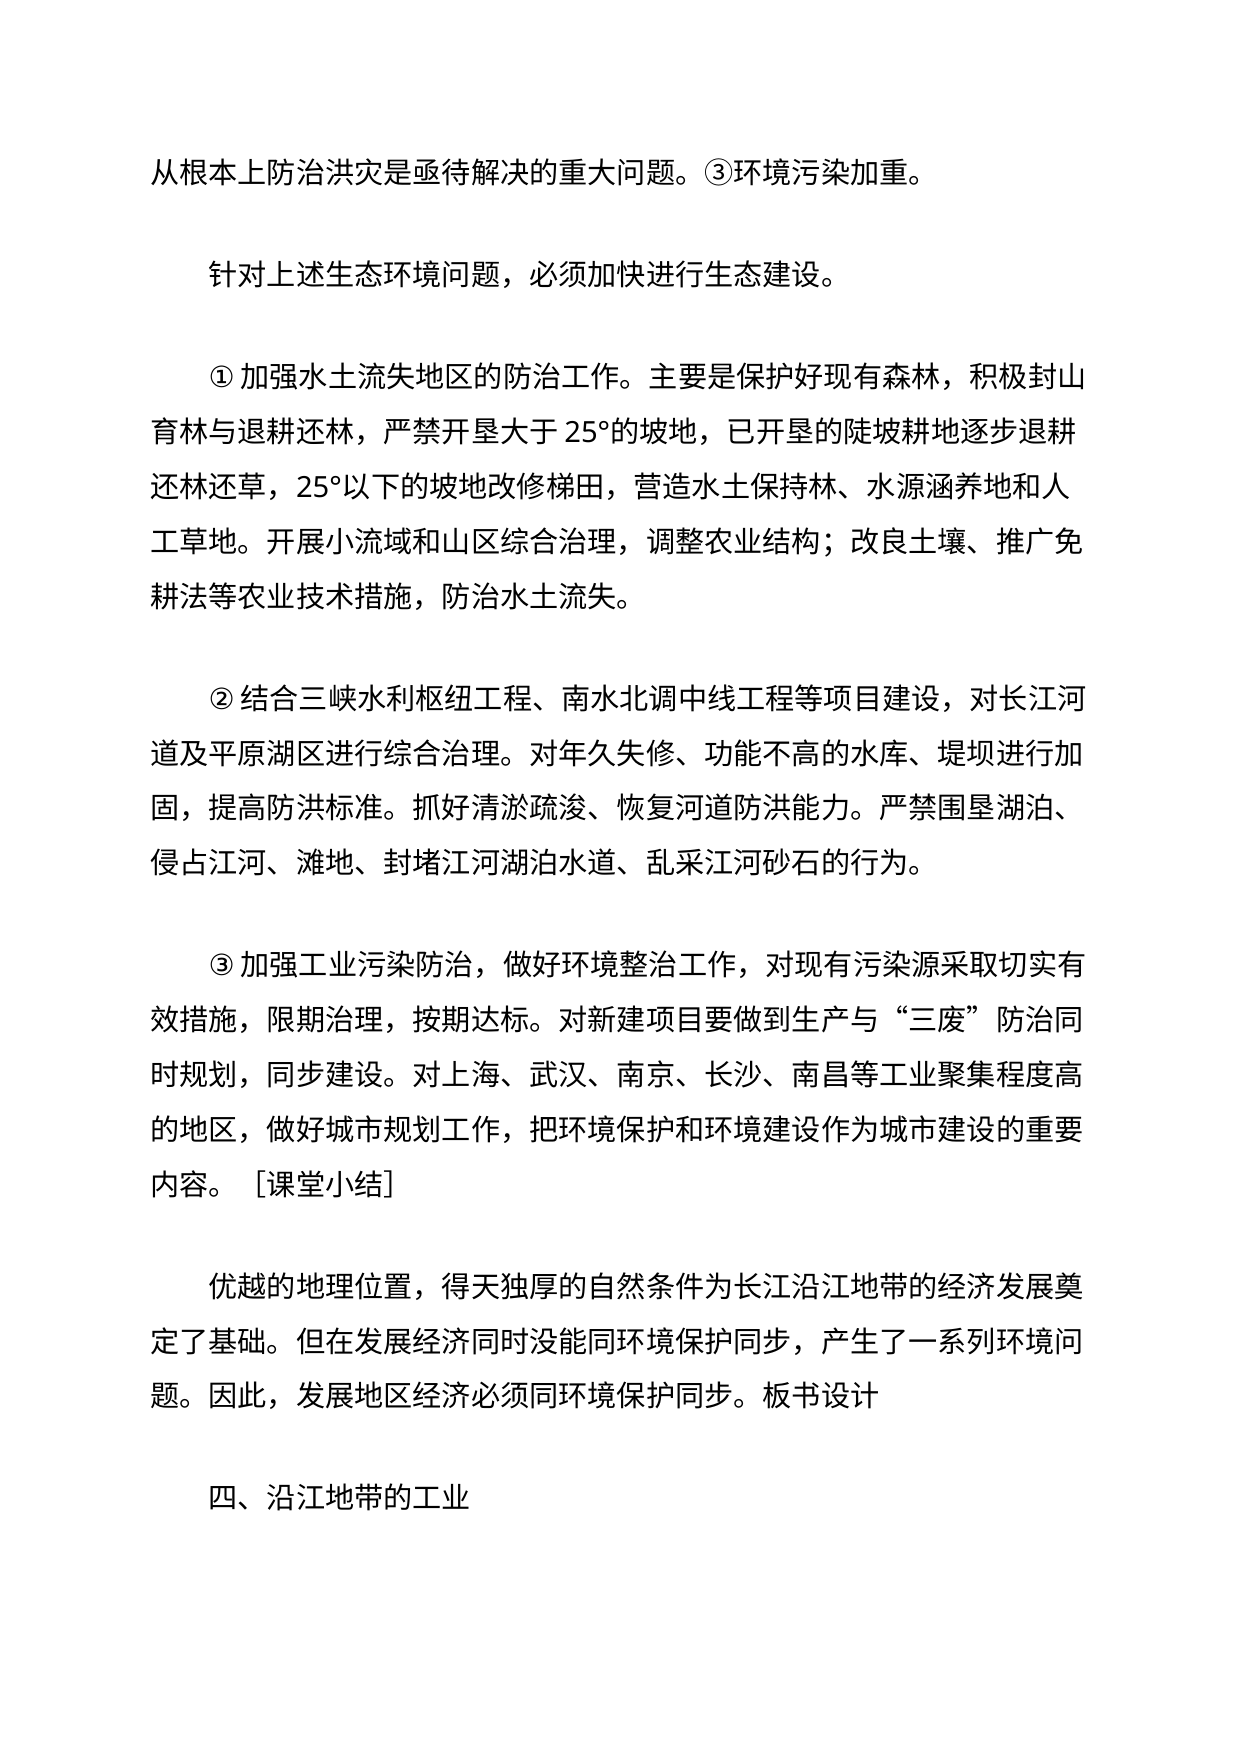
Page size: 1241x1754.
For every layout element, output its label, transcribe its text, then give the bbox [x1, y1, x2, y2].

text 优越的地理位置，得天独厚的自然条件为长江沿江地带的经济发展奠定了基础。但在发展经济同时没能同环境保护同步，产生了一系列环境问题。因此，发展地区经济必须同环境保护同步。板书设计 [150, 1263, 1090, 1415]
text ③加强工业污染防治，做好环境整治工作，对现有污染源采取切实有效措施，限期治理，按期达标。对新建项目要做到生产与“三废”防治同时规划，同步建设。对上海、武汉、南京、长沙、南昌等工业聚集程度高的地区，做好城市规划工作，把环境保护和环境建设作为城市建设的重要内容。［课堂小结］ [150, 942, 1090, 1204]
text ②结合三峡水利枢纽工程、南水北调中线工程等项目建设，对长江河道及平原湖区进行综合治理。对年久失修、功能不高的水库、堤坝进行加固，提高防洪标准。抓好清淤疏浚、恢复河道防洪能力。严禁围垦湖泊、侵占江河、滩地、封堵江河湖泊水道、乱采江河砂石的行为。 [150, 675, 1090, 882]
text 四、沿江地带的工业 [150, 1475, 1090, 1517]
text ①加强水土流失地区的防治工作。主要是保护好现有森林，积极封山育林与退耕还林，严禁开垦大于25°的坡地，已开垦的陡坡耕地逐步退耕还林还草，25°以下的坡地改修梯田，营造水土保持林、水源涵养地和人工草地。开展小流域和山区综合治理，调整农业结构；改良土壤、推广免耕法等农业技术措施，防治水土流失。 [150, 353, 1090, 616]
text 针对上述生态环境问题，必须加快进行生态建设。 [150, 252, 1090, 294]
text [150, 150, 1090, 192]
